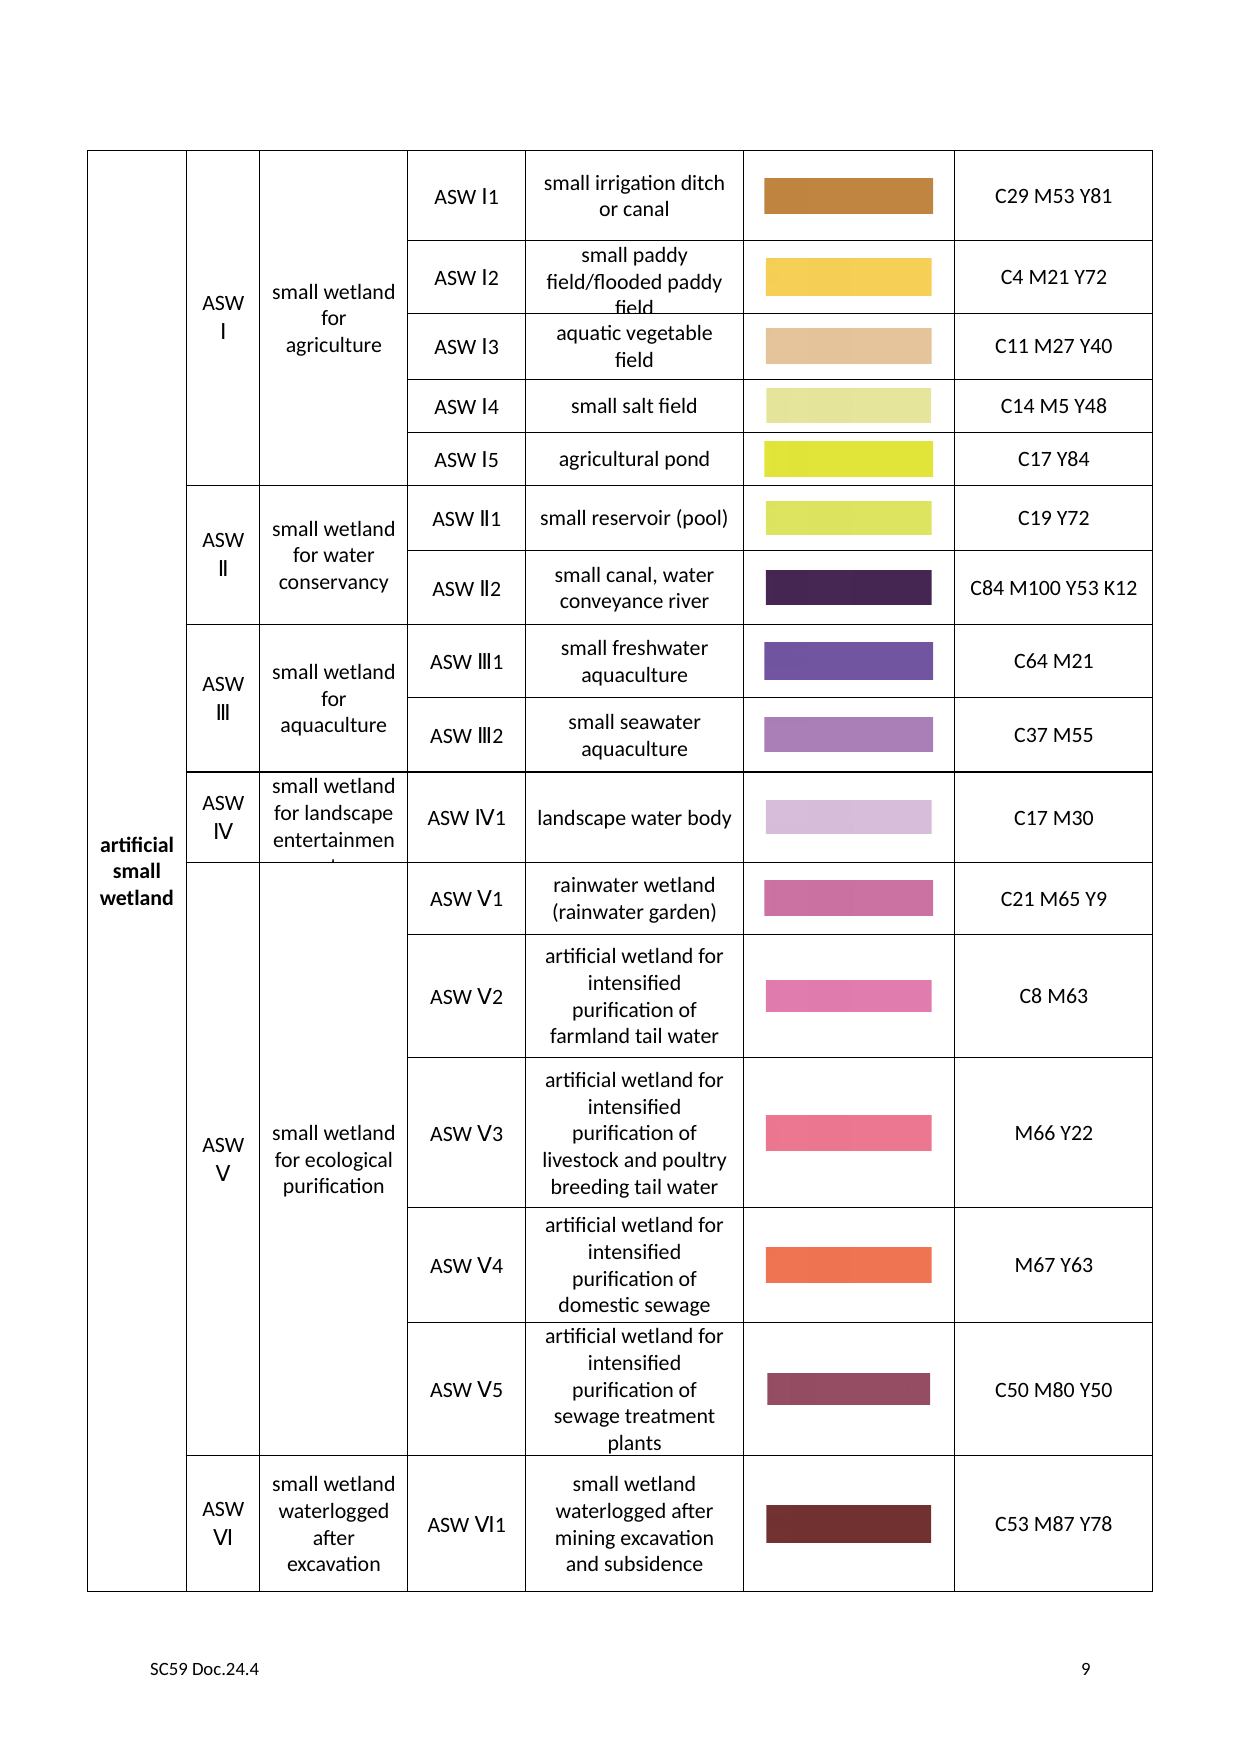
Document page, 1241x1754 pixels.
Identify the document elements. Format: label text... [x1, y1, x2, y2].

table_cell ASW Ⅲ [187, 625, 259, 771]
picture [765, 1115, 932, 1151]
table_cell [744, 551, 954, 624]
table_cell [744, 1058, 954, 1207]
table_cell [744, 863, 954, 933]
table_cell ASW Ⅰ5 [408, 433, 525, 485]
table_cell ASW Ⅲ2 [408, 698, 525, 771]
table_cell ASW Ⅰ [187, 151, 259, 485]
table_cell artificial wetland for intensified purification of sewage treatment plants [526, 1323, 743, 1455]
table_cell ASW Ⅴ3 [408, 1058, 525, 1207]
table_cell small paddy field/flooded paddy field [526, 241, 743, 313]
table_cell agricultural pond [526, 433, 743, 485]
picture [764, 642, 934, 680]
table_cell artificial wetland for intensified purification of livestock and poultry breeding tail water [526, 1058, 743, 1207]
table_cell [744, 314, 954, 378]
table_cell small wetland for ecological purification [260, 863, 407, 1455]
picture [766, 1505, 932, 1543]
table_cell small wetland for water conservancy [260, 486, 407, 624]
table_cell ASW Ⅵ1 [408, 1456, 525, 1591]
picture [765, 1247, 932, 1283]
table_cell small freshwater aquaculture [526, 625, 743, 697]
table_cell [744, 773, 954, 862]
table_cell C19 Y72 [955, 486, 1152, 550]
table_cell ASW Ⅰ3 [408, 314, 525, 378]
table_cell [744, 1323, 954, 1455]
picture [765, 328, 932, 364]
picture [765, 570, 932, 605]
picture [764, 441, 934, 477]
picture [764, 178, 934, 214]
table_cell [744, 486, 954, 550]
table_cell ASW Ⅳ1 [408, 773, 525, 862]
table_cell ASW Ⅰ2 [408, 241, 525, 313]
table_cell C84 M100 Y53 K12 [955, 551, 1152, 624]
table_cell [744, 1208, 954, 1322]
table_cell small salt field [526, 380, 743, 432]
table_cell rainwater wetland (rainwater garden) [526, 863, 743, 933]
table_cell small reservoir (pool) [526, 486, 743, 550]
table_cell C17 Y84 [955, 433, 1152, 485]
table_cell ASW Ⅰ1 [408, 151, 525, 240]
table_cell C64 M21 [955, 625, 1152, 697]
table_cell [744, 1456, 954, 1591]
table_cell [744, 380, 954, 432]
table_cell C29 M53 Y81 [955, 151, 1152, 240]
table_cell C4 M21 Y72 [955, 241, 1152, 313]
table_cell ASW Ⅴ [187, 863, 259, 1455]
table_cell ASW Ⅳ [187, 773, 259, 862]
table_cell ASW Ⅱ2 [408, 551, 525, 624]
table_cell artificial small wetland [88, 151, 186, 1591]
table_cell C14 M5 Y48 [955, 380, 1152, 432]
table_cell [744, 625, 954, 697]
table_cell ASW Ⅲ1 [408, 625, 525, 697]
picture [765, 501, 932, 535]
table_cell C21 M65 Y9 [955, 863, 1152, 933]
table_cell C37 M55 [955, 698, 1152, 771]
picture [764, 880, 934, 916]
table_cell C11 M27 Y40 [955, 314, 1152, 378]
picture [765, 258, 932, 296]
picture [765, 980, 932, 1012]
picture [764, 717, 934, 752]
table_cell M66 Y22 [955, 1058, 1152, 1207]
table_cell C53 M87 Y78 [955, 1456, 1152, 1591]
table_cell landscape water body [526, 773, 743, 862]
table_cell ASW Ⅴ2 [408, 935, 525, 1057]
table_cell C50 M80 Y50 [955, 1323, 1152, 1455]
table_cell ASW Ⅴ1 [408, 863, 525, 933]
table_cell ASW Ⅰ4 [408, 380, 525, 432]
table_cell artificial wetland for intensified purification of domestic sewage [526, 1208, 743, 1322]
table_cell ASW Ⅱ [187, 486, 259, 624]
table_cell M67 Y63 [955, 1208, 1152, 1322]
picture [766, 388, 932, 423]
table_cell ASW Ⅴ4 [408, 1208, 525, 1322]
table_cell ASW Ⅱ1 [408, 486, 525, 550]
table_cell [744, 935, 954, 1057]
table_cell small wetland waterlogged after mining excavation and subsidence [526, 1456, 743, 1591]
picture [765, 800, 932, 834]
table_cell small wetland for aquaculture [260, 625, 407, 771]
table_cell ASW Ⅴ5 [408, 1323, 525, 1455]
table_cell [744, 698, 954, 771]
table_cell small wetland for landscape entertainment [260, 773, 407, 862]
table_cell aquatic vegetable field [526, 314, 743, 378]
table_cell small canal, water conveyance river [526, 551, 743, 624]
table_cell small seawater aquaculture [526, 698, 743, 771]
table_cell small irrigation ditch or canal [526, 151, 743, 240]
table_cell [744, 433, 954, 485]
table_cell artificial wetland for intensified purification of farmland tail water [526, 935, 743, 1057]
table_cell small wetland waterlogged after excavation [260, 1456, 407, 1591]
table_cell [744, 151, 954, 240]
picture [767, 1373, 931, 1405]
table_cell ASW Ⅵ [187, 1456, 259, 1591]
table_cell small wetland for agriculture [260, 151, 407, 485]
table_cell C17 M30 [955, 773, 1152, 862]
table_cell C8 M63 [955, 935, 1152, 1057]
table_cell [744, 241, 954, 313]
